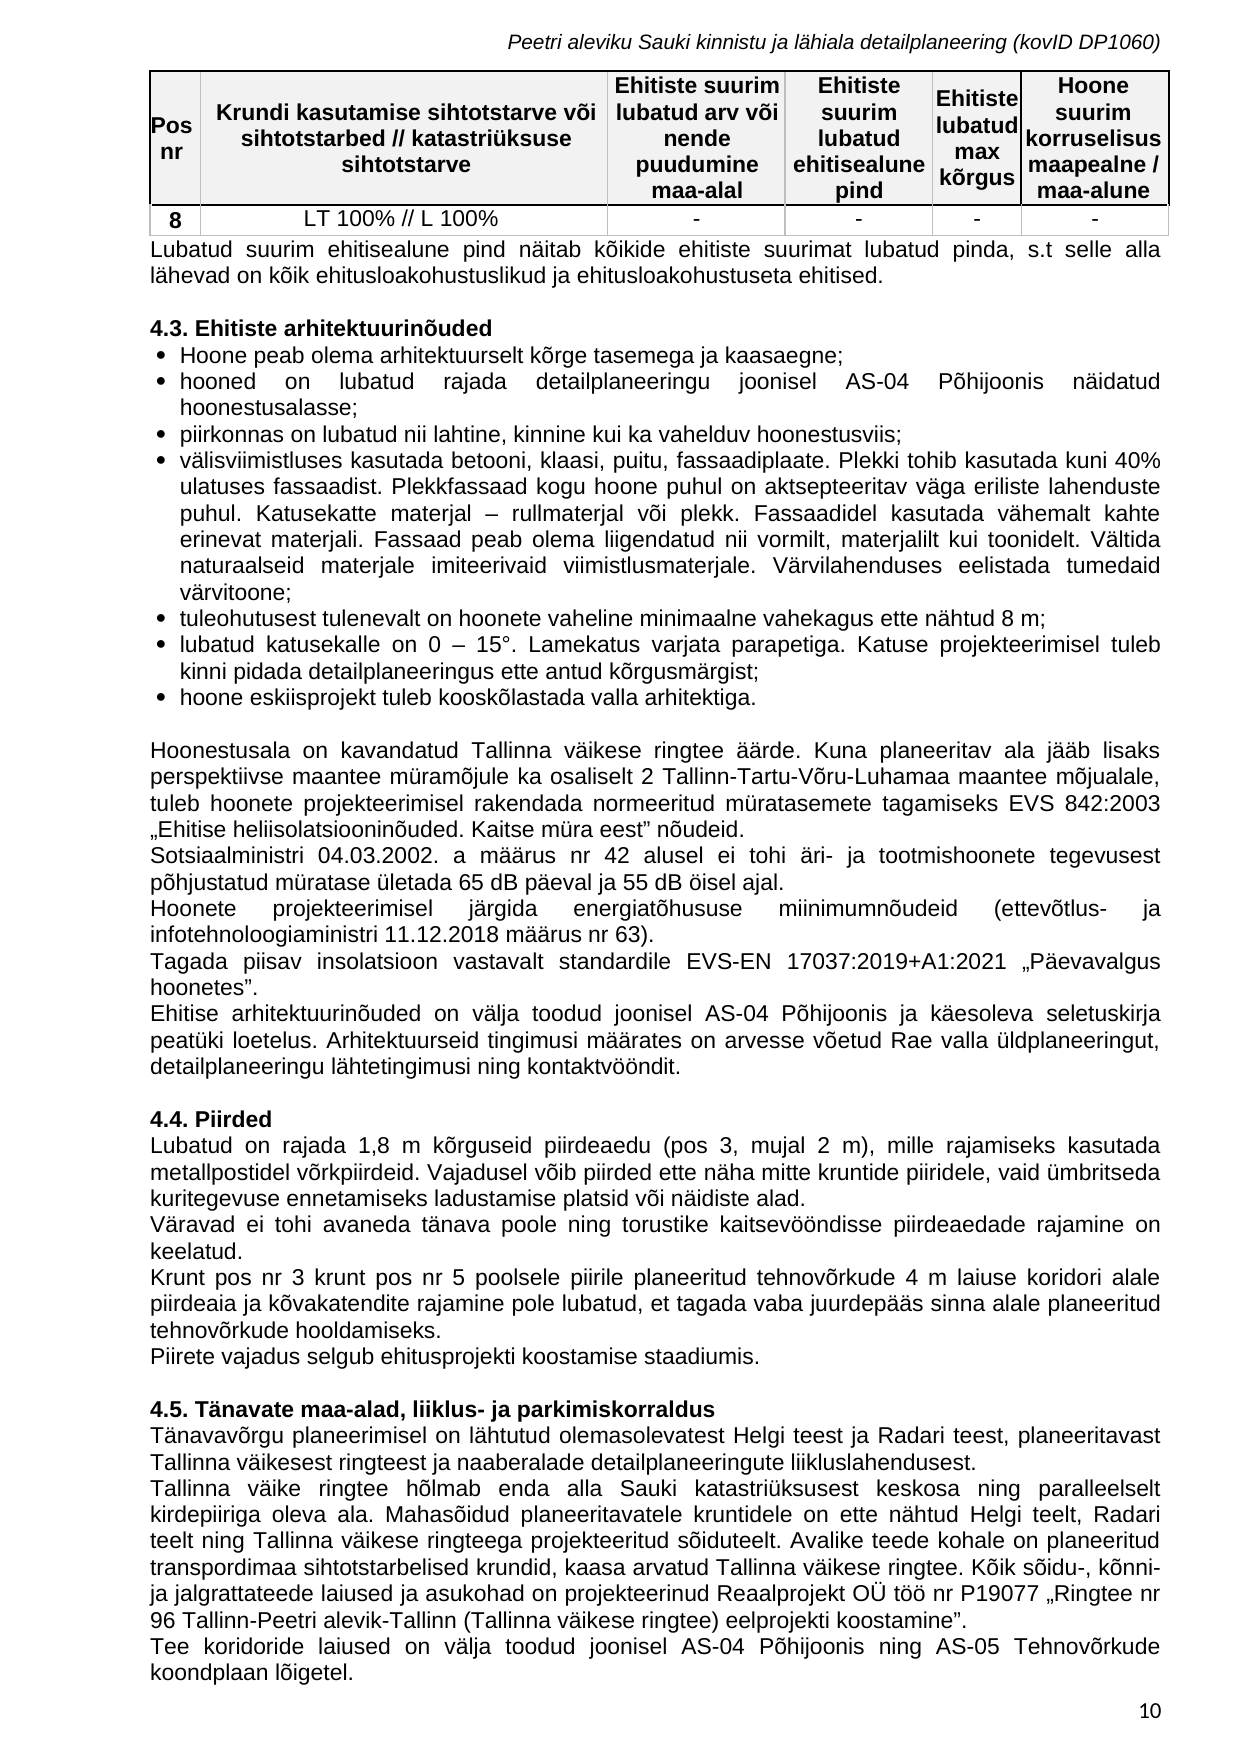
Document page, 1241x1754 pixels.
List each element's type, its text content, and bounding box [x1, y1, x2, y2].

list Hoone peab olema arhitektuurselt kõrge tasemega ja kaasaegne; [157, 342, 1161, 368]
text Lubatud on rajada 1,8 m kõrguseid piirdeaedu (pos 3, mujal 2 m), mille rajamiseks kasutada metallpostidel võrkpiirdeid. Vajadusel võib piirded ette näha mitte kruntide piiridele, vaid ümbritseda kuritegevuse ennetamiseks ladustamise platsid või näidiste alad. [150, 1132, 1161, 1211]
table_header Ehitiste suurim lubatud arv või nende puudumine maa-alal [608, 72, 784, 204]
subtitle Tänavate maa-alad, liiklus- ja parkimiskorraldus [150, 1396, 1161, 1422]
table_header Hoone suurim korruselisus maapealne / maa-alune [1022, 72, 1168, 204]
table_cell - [786, 206, 932, 235]
table_cell LT 100% // L 100% [201, 206, 607, 235]
subtitle Piirded [150, 1106, 1161, 1132]
list välisviimistluses kasutada betooni, klaasi, puitu, fassaadiplaate. Plekki tohib kasutada kuni 40% ulatuses fassaadist. Plekkfassaad kogu hoone puhul on aktsepteeritav väga eriliste lahenduste puhul. Katusekatte materjal – rullmaterjal või plekk. Fassaadidel kasutada vähemalt kahte erinevat materjali. Fassaad peab olema liigendatud nii vormilt, materjalilt kui toonidelt. Vältida naturaalseid materjale imiteerivaid viimistlusmaterjale. Värvilahenduses eelistada tumedaid värvitoone; [157, 447, 1161, 605]
list hooned on lubatud rajada detailplaneeringu joonisel AS-04 Põhijoonis näidatud hoonestusalasse; [157, 368, 1161, 421]
text Piirete vajadus selgub ehitusprojekti koostamise staadiumis. [150, 1343, 1161, 1369]
text Tagada piisav insolatsioon vastavalt standardile EVS-EN 17037:2019+A1:2021 „Päevavalgus hoonetes”. [150, 948, 1161, 1000]
list hoone eskiisprojekt tuleb kooskõlastada valla arhitektiga. [157, 684, 1161, 711]
table_cell - [1022, 204, 1168, 235]
list piirkonnas on lubatud nii lahtine, kinnine kui ka vahelduv hoonestusviis; [157, 421, 1161, 447]
text Hoonestusala on kavandatud Tallinna väikese ringtee äärde. Kuna planeeritav ala jääb lisaks perspektiivse maantee müramõjule ka osaliselt 2 Tallinn-Tartu-Võru-Luhamaa maantee mõjualale, tuleb hoonete projekteerimisel rakendada normeeritud müratasemete tagamiseks EVS 842:2003 „Ehitise heliisolatsiooninõuded. Kaitse müra eest” nõudeid. [150, 737, 1161, 842]
text Tänavavõrgu planeerimisel on lähtutud olemasolevatest Helgi teest ja Radari teest, planeeritavast Tallinna väikesest ringteest ja naaberalade detailplaneeringute liikluslahendusest. [150, 1422, 1161, 1475]
table_header Krundi kasutamise sihtotstarve või sihtotstarbed // katastriüksuse sihtotstarve [201, 72, 607, 204]
table_cell - [608, 206, 784, 235]
list tuleohutusest tulenevalt on hoonete vaheline minimaalne vahekagus ette nähtud 8 m; [157, 605, 1161, 631]
list lubatud katusekalle on 0 – 15°. Lamekatus varjata parapetiga. Katuse projekteerimisel tuleb kinni pidada detailplaneeringus ette antud kõrgusmärgist; [157, 631, 1161, 684]
text Ehitise arhitektuurinõuded on välja toodud joonisel AS-04 Põhijoonis ja käesoleva seletuskirja peatüki loetelus. Arhitektuurseid tingimusi määrates on arvesse võetud Rae valla üldplaneeringut, detailplaneeringu lähtetingimusi ning kontaktvööndit. [150, 1000, 1161, 1079]
text Tee koridoride laiused on välja toodud joonisel AS-04 Põhijoonis ning AS-05 Tehnovõrkude koondplaan lõigetel. [150, 1633, 1161, 1686]
text Krunt pos nr 3 krunt pos nr 5 poolsele piirile planeeritud tehnovõrkude 4 m laiuse koridori alale piirdeaia ja kõvakatendite rajamine pole lubatud, et tagada vaba juurdepääs sinna alale planeeritud tehnovõrkude hooldamiseks. [150, 1264, 1161, 1343]
table_header Ehitiste suurim lubatud ehitisealune pind [786, 72, 932, 204]
text Hoonete projekteerimisel järgida energiatõhususe miinimumnõudeid (ettevõtlus- ja infotehnoloogiaministri 11.12.2018 määrus nr 63). [150, 895, 1161, 948]
text Väravad ei tohi avaneda tänava poole ning torustike kaitsevööndisse piirdeaedade rajamine on keelatud. [150, 1211, 1161, 1264]
text Lubatud suurim ehitisealune pind näitab kõikide ehitiste suurimat lubatud pinda, s.t selle alla lähevad on kõik ehitusloakohustuslikud ja ehitusloakohustuseta ehitised. [150, 236, 1161, 289]
table_header Ehitiste lubatud max kõrgus [933, 72, 1020, 204]
text Sotsiaalministri 04.03.2002. a määrus nr 42 alusel ei tohi äri- ja tootmishoonete tegevusest põhjustatud müratase ületada 65 dB päeval ja 55 dB öisel ajal. [150, 842, 1161, 895]
subtitle Ehitiste arhitektuurinõuded [150, 315, 1161, 342]
table_cell 8 [151, 205, 200, 235]
text Tallinna väike ringtee hõlmab enda alla Sauki katastriüksusest keskosa ning paralleelselt kirdepiiriga oleva ala. Mahasõidud planeeritavatele kruntidele on ette nähtud Helgi teelt, Radari teelt ning Tallinna väikese ringteega projekteeritud sõiduteelt. Avalike teede kohale on planeeritud transpordimaa sihtotstarbelised krundid, kaasa arvatud Tallinna väikese ringtee. Kõik sõidu-, kõnni- ja jalgrattateede laiused ja asukohad on projekteerinud Reaalprojekt OÜ töö nr P19077 „Ringtee nr 96 Tallinn-Peetri alevik-Tallinn (Tallinna väikese ringtee) eelprojekti koostamine”. [150, 1475, 1161, 1633]
table_header Pos nr [151, 72, 200, 204]
table_cell - [933, 206, 1021, 235]
